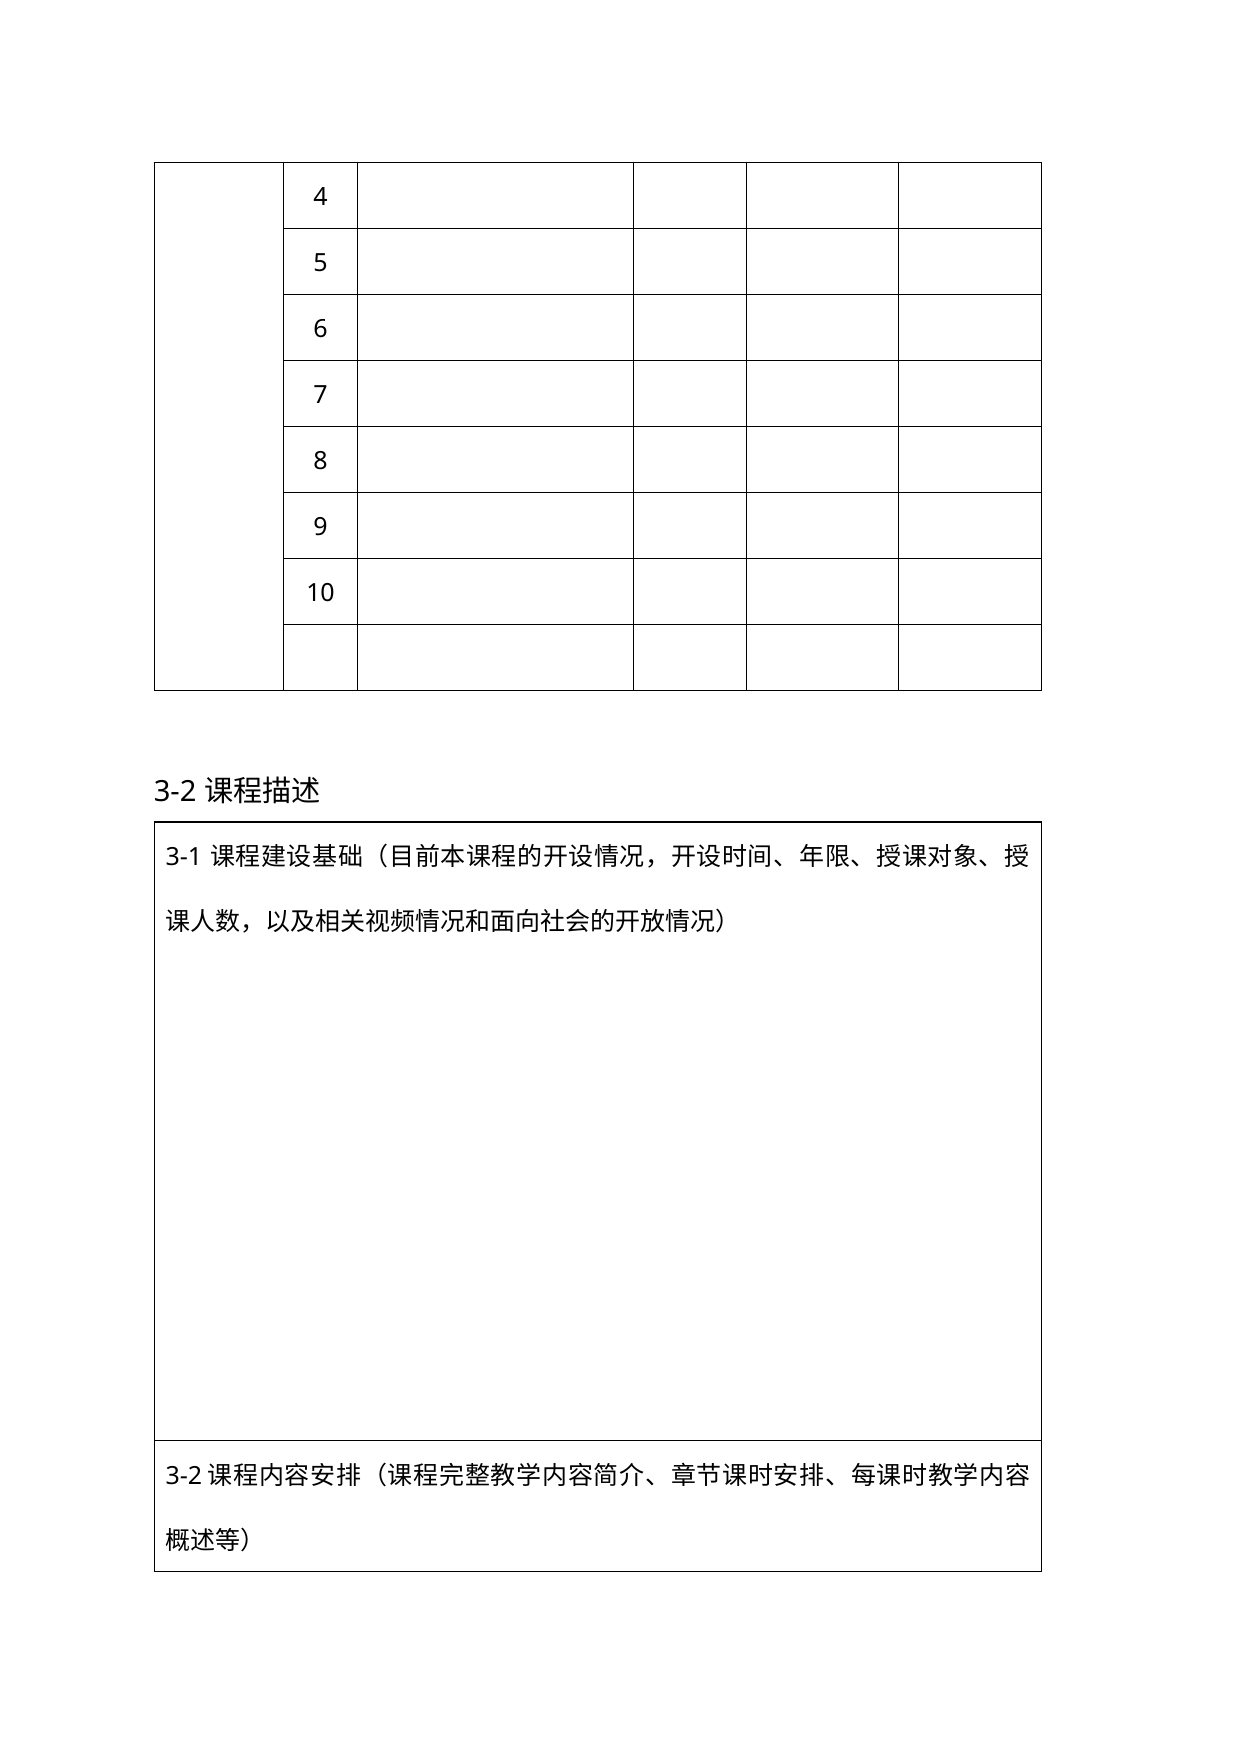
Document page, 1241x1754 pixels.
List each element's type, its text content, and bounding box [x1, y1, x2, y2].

table_cell [634, 163, 746, 228]
table_cell [358, 493, 633, 558]
table_cell [899, 229, 1041, 294]
table_cell 9 [284, 493, 357, 558]
table_cell [358, 361, 633, 426]
table_cell 4 [284, 163, 357, 228]
table_cell [899, 163, 1041, 228]
table_cell [284, 625, 357, 690]
table_header 3-1 课程建设基础（目前本课程的开设情况，开设时间、年限、授课对象、授课人数，以及相关视频情况和面向社会的开放情况） [155, 823, 1041, 1440]
table_cell [747, 493, 898, 558]
table_cell [358, 295, 633, 360]
table_cell [899, 559, 1041, 624]
table_cell [358, 229, 633, 294]
table_cell [358, 163, 633, 228]
table_cell [899, 493, 1041, 558]
table_cell [634, 361, 746, 426]
table_cell [747, 163, 898, 228]
table_cell [899, 427, 1041, 492]
table_cell 5 [284, 229, 357, 294]
table_cell [358, 559, 633, 624]
table_cell [358, 625, 633, 690]
table_cell [899, 625, 1041, 690]
table_cell [634, 625, 746, 690]
table_cell [747, 229, 898, 294]
text 3-2 课程描述 [153, 756, 1087, 821]
table_cell [899, 361, 1041, 426]
table_cell [747, 559, 898, 624]
table_cell [747, 295, 898, 360]
table_cell [747, 427, 898, 492]
table_cell [747, 361, 898, 426]
table_cell [634, 493, 746, 558]
table_cell [899, 295, 1041, 360]
table_cell 8 [284, 427, 357, 492]
table_cell [358, 427, 633, 492]
table_cell 10 [284, 559, 357, 624]
table_cell [634, 295, 746, 360]
table_cell [634, 559, 746, 624]
table_cell [634, 427, 746, 492]
table_cell [634, 229, 746, 294]
table_cell 7 [284, 361, 357, 426]
table_cell 6 [284, 295, 357, 360]
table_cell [155, 1441, 1041, 1571]
table_cell [747, 625, 898, 690]
